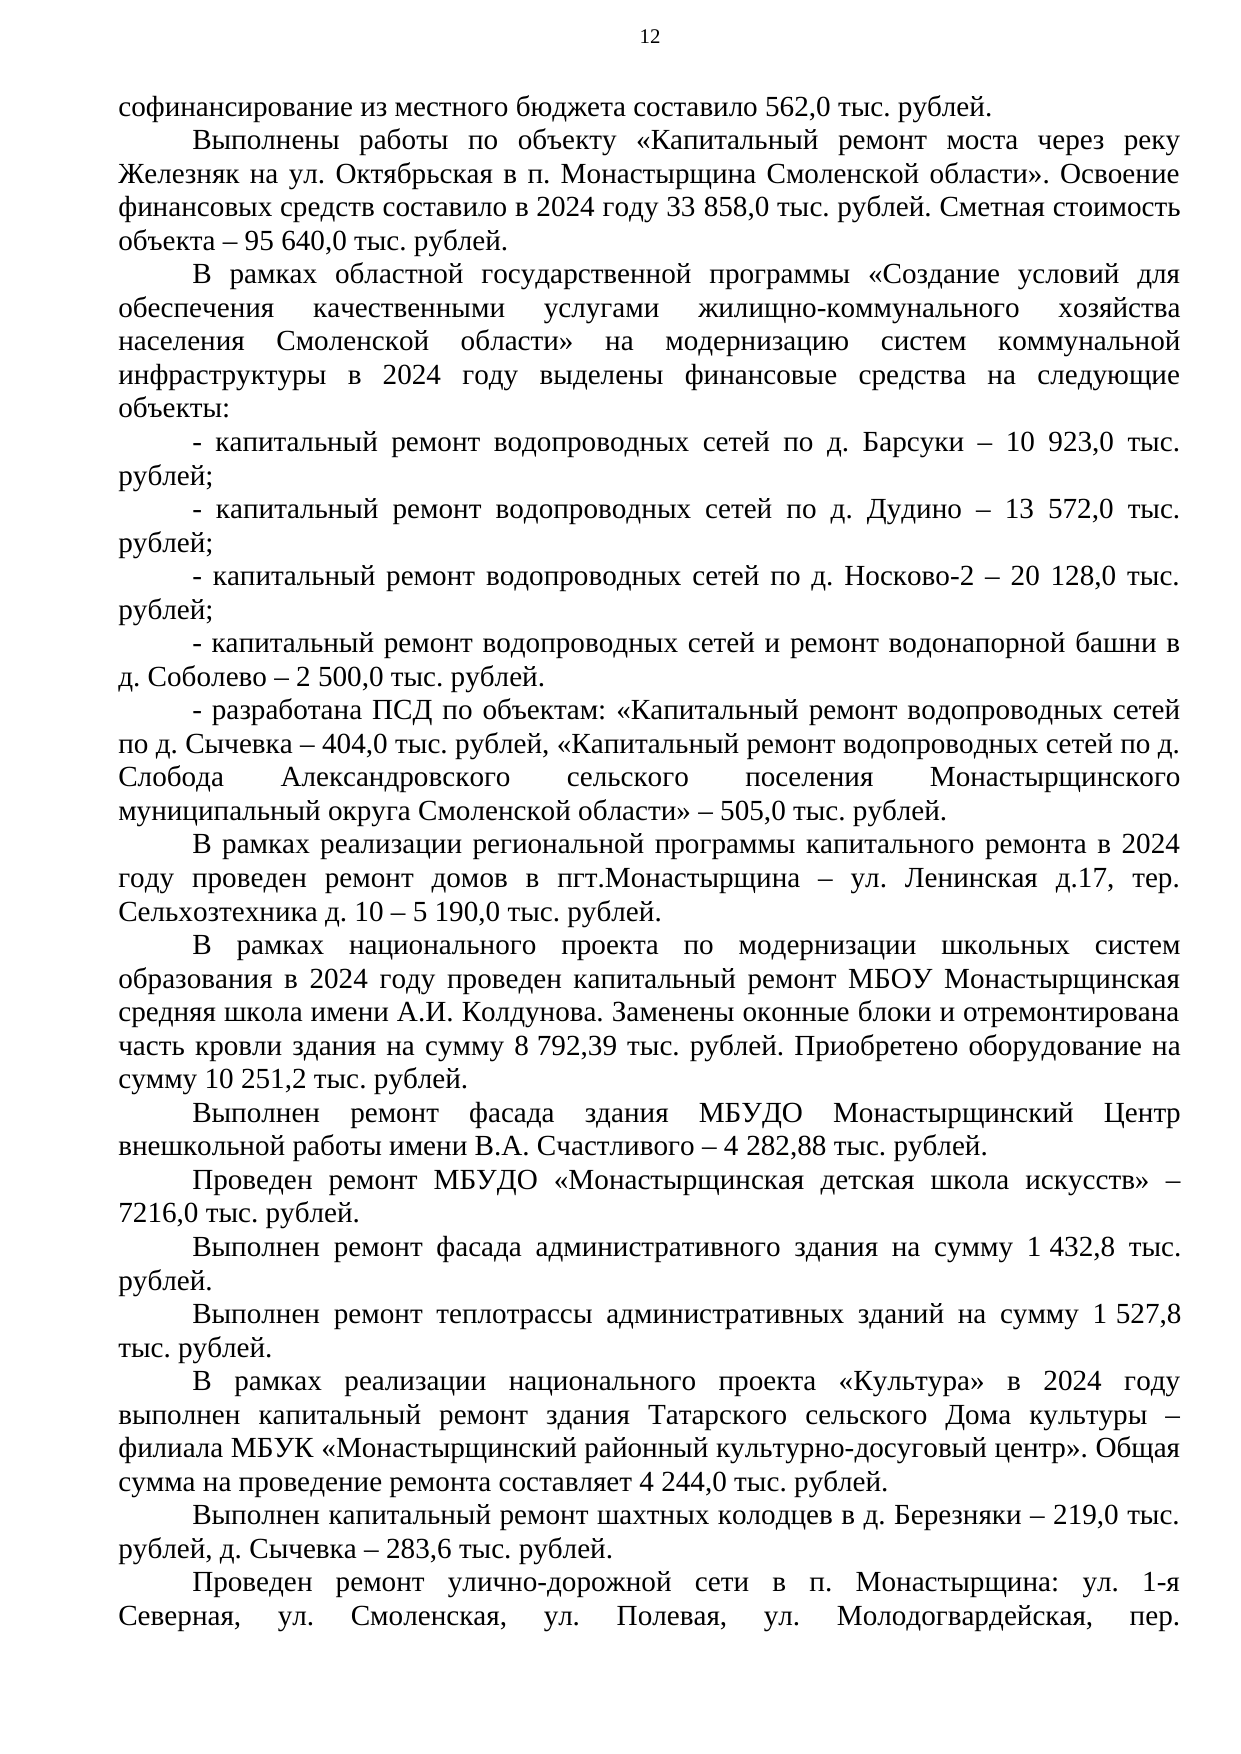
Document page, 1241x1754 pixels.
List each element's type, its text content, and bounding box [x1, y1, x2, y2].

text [118, 1564, 1181, 1632]
text - разработана ПСД по объектам: «Капитальный ремонт водопроводных сетей по д. Сычевка – 404,0 тыс. рублей, «Капитальный ремонт водопроводных сетей по д. Слобода Александровского сельского поселения Монастырщинского муниципальный округа Смоленской области» – 505,0 тыс. рублей. [118, 692, 1181, 827]
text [118, 89, 1181, 122]
text - капитальный ремонт водопроводных сетей по д. Барсуки – 10 923,0 тыс. рублей; [118, 424, 1181, 491]
text - капитальный ремонт водопроводных сетей по д. Дудино – 13 572,0 тыс. рублей; [118, 491, 1181, 558]
text Выполнен ремонт фасада административного здания на сумму 1 432,8 тыс. рублей. [118, 1229, 1181, 1296]
text - капитальный ремонт водопроводных сетей по д. Носково-2 – 20 128,0 тыс. рублей; [118, 558, 1181, 625]
text - капитальный ремонт водопроводных сетей и ремонт водонапорной башни в д. Соболево – 2 500,0 тыс. рублей. [118, 625, 1181, 692]
text В рамках реализации региональной программы капитального ремонта в 2024 году проведен ремонт домов в пгт.Монастырщина – ул. Ленинская д.17, тер. Сельхозтехника д. 10 – 5 190,0 тыс. рублей. [118, 827, 1181, 927]
text В рамках реализации национального проекта «Культура» в 2024 году выполнен капитальный ремонт здания Татарского сельского Дома культуры – филиала МБУК «Монастырщинский районный культурно-досуговый центр». Общая сумма на проведение ремонта составляет 4 244,0 тыс. рублей. [118, 1363, 1181, 1497]
text Выполнен ремонт фасада здания МБУДО Монастырщинский Центр внешкольной работы имени В.А. Счастливого – 4 282,88 тыс. рублей. [118, 1095, 1181, 1162]
text Проведен ремонт МБУДО «Монастырщинская детская школа искусств» – 7216,0 тыс. рублей. [118, 1162, 1181, 1229]
text Выполнен капитальный ремонт шахтных колодцев в д. Березняки – 219,0 тыс. рублей, д. Сычевка – 283,6 тыс. рублей. [118, 1497, 1181, 1564]
text В рамках областной государственной программы «Создание условий для обеспечения качественными услугами жилищно-коммунального хозяйства населения Смоленской области» на модернизацию систем коммунальной инфраструктуры в 2024 году выделены финансовые средства на следующие объекты: [118, 256, 1181, 424]
text Выполнены работы по объекту «Капитальный ремонт моста через реку Железняк на ул. Октябрьская в п. Монастырщина Смоленской области». Освоение финансовых средств составило в 2024 году 33 858,0 тыс. рублей. Сметная стоимость объекта – 95 640,0 тыс. рублей. [118, 122, 1181, 256]
text Выполнен ремонт теплотрассы административных зданий на сумму 1 527,8 тыс. рублей. [118, 1296, 1181, 1363]
text В рамках национального проекта по модернизации школьных систем образования в 2024 году проведен капитальный ремонт МБОУ Монастырщинская средняя школа имени А.И. Колдунова. Заменены оконные блоки и отремонтирована часть кровли здания на сумму 8 792,39 тыс. рублей. Приобретено оборудование на сумму 10 251,2 тыс. рублей. [118, 927, 1181, 1095]
